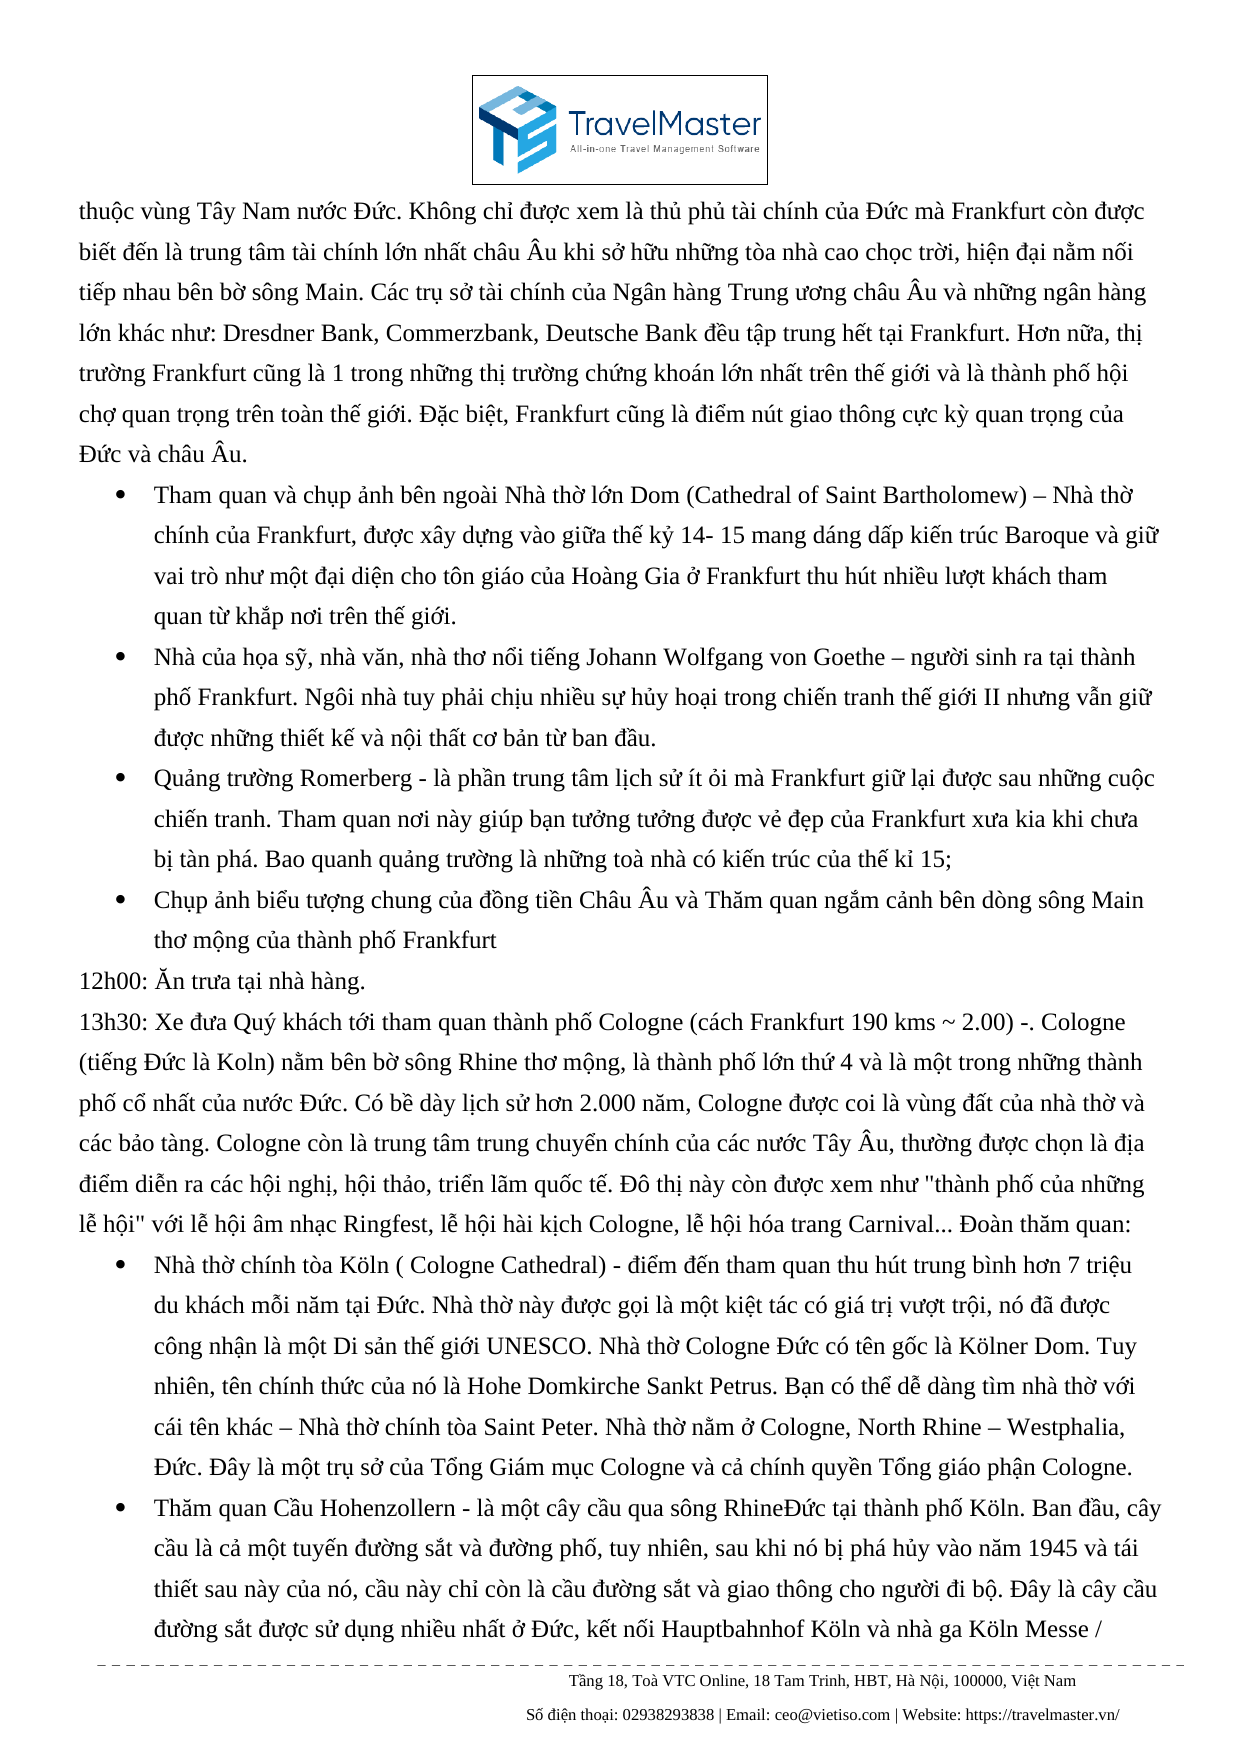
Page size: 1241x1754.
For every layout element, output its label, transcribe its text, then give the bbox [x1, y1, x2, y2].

list Nhà thờ chính tòa Köln ( Cologne Cathedral) - điểm đến tham quan thu hút trung bình hơn 7 triệu du khách mỗi năm tại Đức. Nhà thờ này được gọi là một kiệt tác có giá trị vượt trội, nó đã được công nhận là một Di sản thế giới UNESCO. Nhà thờ Cologne Đức có tên gốc là Kölner Dom. Tuy nhiên, tên chính thức của nó là Hohe Domkirche Sankt Petrus. Bạn có thể dễ dàng tìm nhà thờ với cái tên khác – Nhà thờ chính tòa Saint Peter. Nhà thờ nằm ở Cologne, North Rhine – Westphalia, Đức. Đây là một trụ sở của Tổng Giám mục Cologne và cả chính quyền Tổng giáo phận Cologne. [116, 1250, 1162, 1481]
list Nhà của họa sỹ, nhà văn, nhà thơ nổi tiếng Johann Wolfgang von Goethe – người sinh ra tại thành phố Frankfurt. Ngôi nhà tuy phải chịu nhiều sự hủy hoại trong chiến tranh thế giới II nhưng vẫn giữ được những thiết kế và nội thất cơ bản từ ban đầu. [116, 642, 1162, 752]
text 13h30: Xe đưa Quý khách tới tham quan thành phố Cologne (cách Frankfurt 190 kms ~ 2.00) -. Cologne (tiếng Đức là Koln) nằm bên bờ sông Rhine thơ mộng, là thành phố lớn thứ 4 và là một trong những thành phố cổ nhất của nước Đức. Có bề dày lịch sử hơn 2.000 năm, Cologne được coi là vùng đất của nhà thờ và các bảo tàng. Cologne còn là trung tâm trung chuyển chính của các nước Tây Âu, thường được chọn là địa điểm diễn ra các hội nghị, hội thảo, triển lãm quốc tế. Đô thị này còn được xem như "thành phố của những lễ hội" với lễ hội âm nhạc Ringfest, lễ hội hài kịch Cologne, lễ hội hóa trang Carnival... Đoàn thăm quan: [79, 1007, 1162, 1238]
list Quảng trường Romerberg - là phần trung tâm lịch sử ít ỏi mà Frankfurt giữ lại được sau những cuộc chiến tranh. Tham quan nơi này giúp bạn tưởng tưởng được vẻ đẹp của Frankfurt xưa kia khi chưa bị tàn phá. Bao quanh quảng trường là những toà nhà có kiến trúc của thế kỉ 15; [116, 763, 1162, 873]
list Chụp ảnh biểu tượng chung của đồng tiền Châu Âu và Thăm quan ngắm cảnh bên dòng sông Main thơ mộng của thành phố Frankfurt [116, 885, 1162, 954]
picture [473, 76, 767, 184]
text 12h00: Ăn trưa tại nhà hàng. [79, 966, 1162, 995]
list Tham quan và chụp ảnh bên ngoài Nhà thờ lớn Dom (Cathedral of Saint Bartholomew) – Nhà thờ chính của Frankfurt, được xây dựng vào giữa thế kỷ 14- 15 mang dáng dấp kiến trúc Baroque và giữ vai trò như một đại diện cho tôn giáo của Hoàng Gia ở Frankfurt thu hút nhiều lượt khách tham quan từ khắp nơi trên thế giới. [116, 480, 1162, 630]
